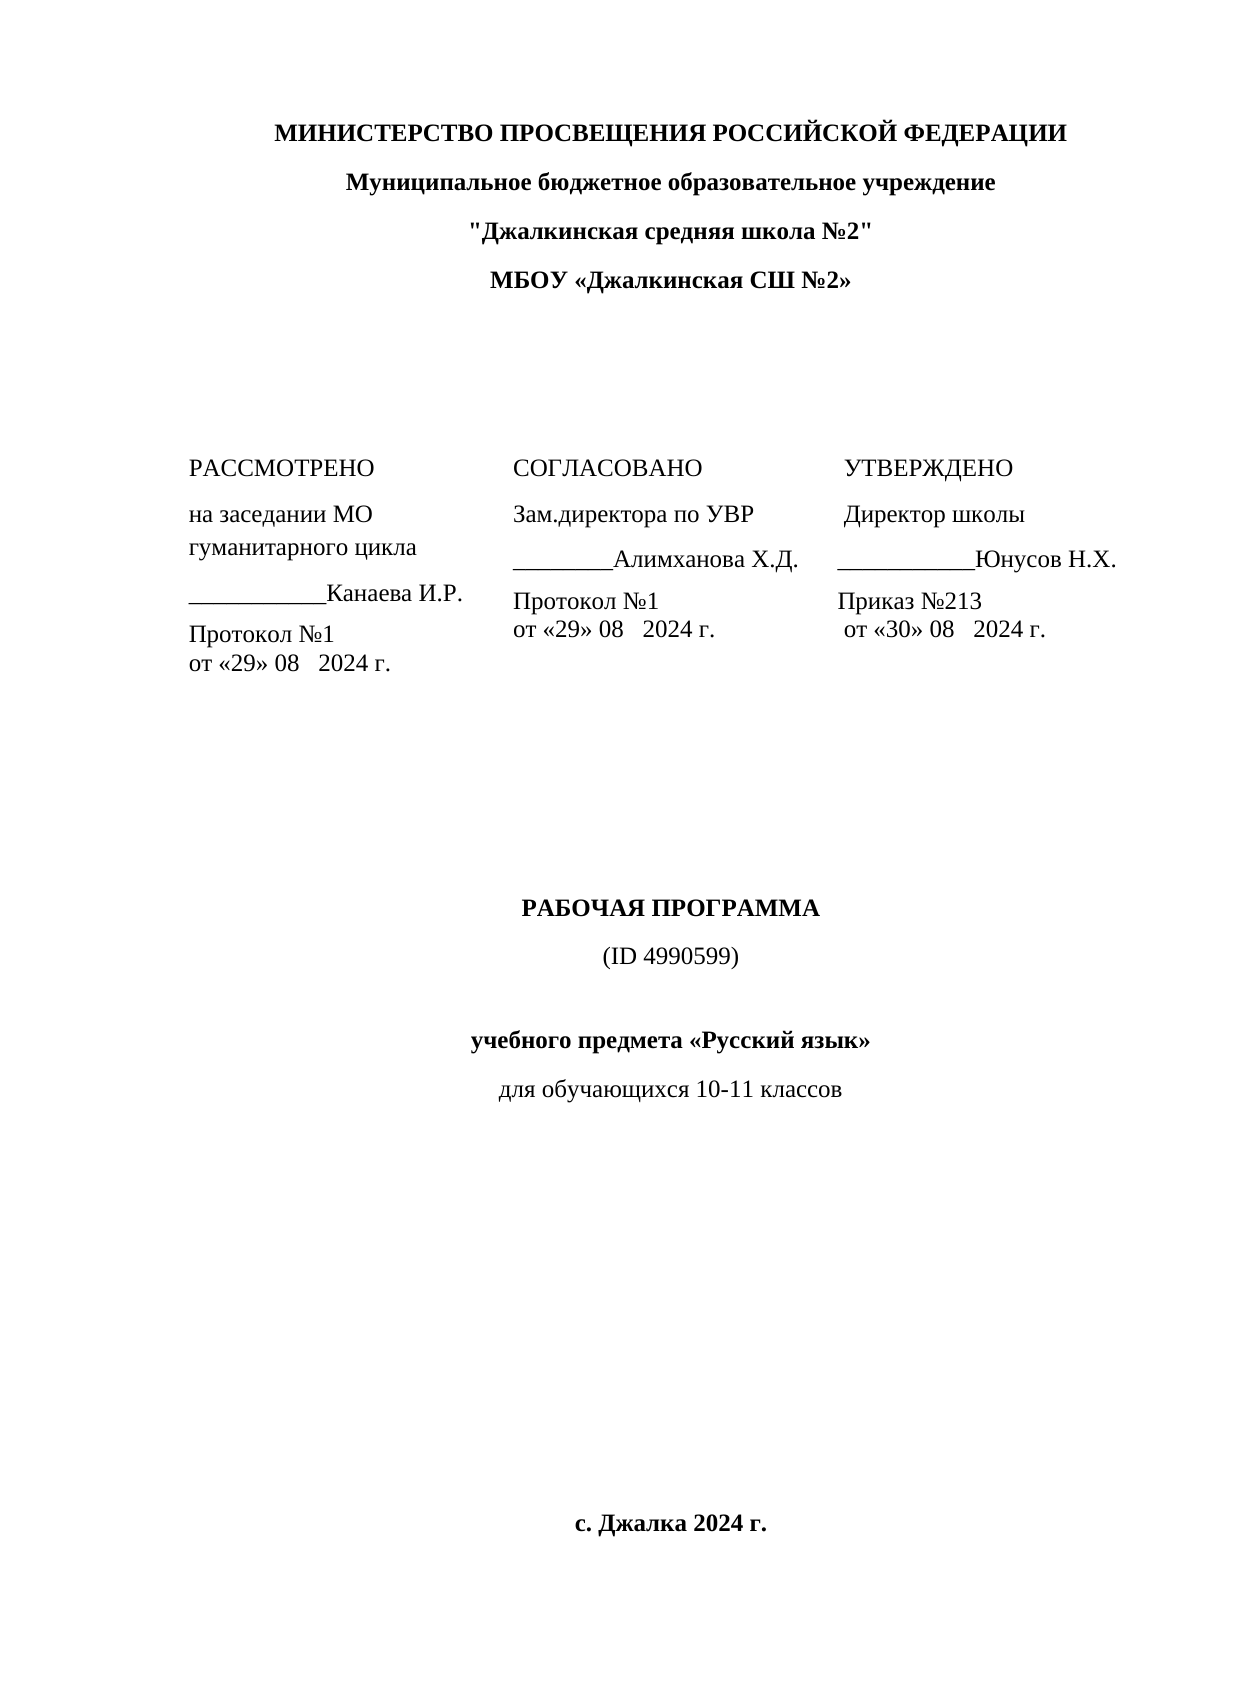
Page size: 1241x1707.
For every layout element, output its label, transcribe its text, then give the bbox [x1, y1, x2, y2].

table_header УТВЕРЖДЕНО Директор школы ___________Юнусов Н.Х. Приказ №213 от «30» 08 2024 г. [826, 454, 1151, 718]
text "Джалкинская средняя школа №2" [190, 216, 1152, 244]
text Муниципальное бюджетное образовательное учреждение [190, 167, 1152, 196]
text МБОУ «Джалкинская СШ №2» [190, 265, 1152, 293]
text с. Джалка 2024 г. [190, 1508, 1152, 1537]
text МИНИСТЕРСТВО ПРОСВЕЩЕНИЯ РОССИЙСКОЙ ФЕДЕРАЦИИ [190, 118, 1152, 147]
text (ID 4990599) [190, 941, 1152, 970]
text учебного предмета «Русский язык» [190, 1025, 1152, 1054]
text РАБОЧАЯ ПРОГРАММА [190, 893, 1152, 921]
text для обучающихся 10-11 классов [190, 1074, 1152, 1103]
table_header СОГЛАСОВАНО Зам.директора по УВР ________Алимханова Х.Д. Протокол №1 от «29» 08 2024 г. [502, 454, 826, 718]
table_header РАССМОТРЕНО на заседании МО гуманитарного цикла ___________Канаева И.Р. Протокол №1 от «29» 08 2024 г. [177, 454, 502, 718]
